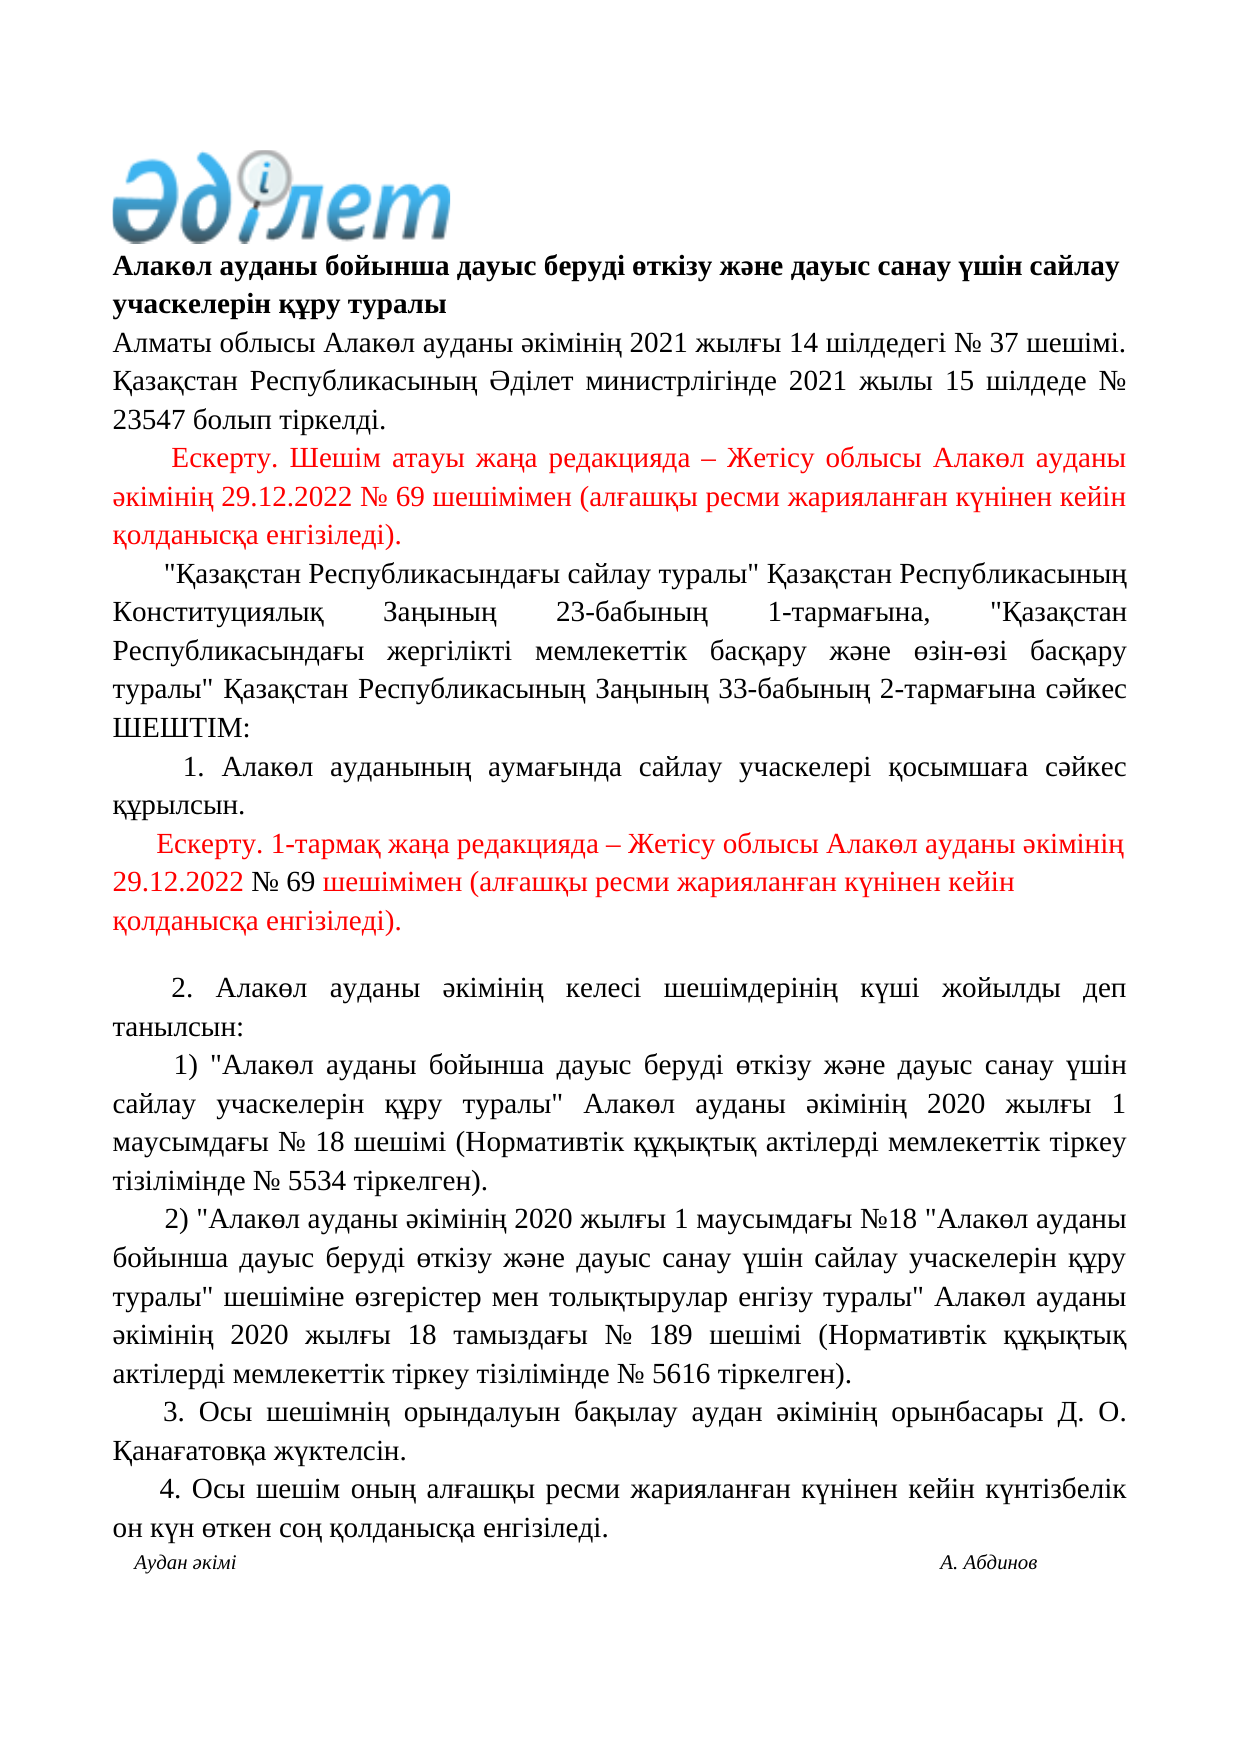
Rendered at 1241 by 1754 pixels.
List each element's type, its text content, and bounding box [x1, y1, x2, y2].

text Ескерту. Шешім атауы жаңа редакцияда – Жетісу облысы Алакөл ауданы әкімінің 29.12.2022 № 69 шешімімен (алғашқы ресми жарияланған күнінен кейін қолданысқа енгізіледі). [112, 440, 1128, 551]
text 2. Алакөл ауданы әкімінің келесі шешімдерінің күші жойылды деп танылсын: [112, 970, 1128, 1042]
picture [112, 150, 451, 244]
table_header Аудан әкімі [101, 1549, 939, 1579]
text 1) "Алакөл ауданы бойынша дауыс беруді өткізу және дауыс санау үшін сайлау учаскелерін құру туралы" Алакөл ауданы әкімінің 2020 жылғы 1 маусымдағы № 18 шешімі (Нормативтік құқықтық актілерді мемлекеттік тіркеу тізілімінде № 5534 тіркелген). [112, 1047, 1128, 1197]
text 3. Осы шешімнің орындалуын бақылау аудан әкімінің орынбасары Д. О. Қанағатовқа жүктелсін. [112, 1394, 1128, 1466]
text 2) "Алакөл ауданы әкімінің 2020 жылғы 1 маусымдағы №18 "Алакөл ауданы бойынша дауыс беруді өткізу және дауыс санау үшін сайлау учаскелерін құру туралы" шешіміне өзгерістер мен толықтырулар енгізу туралы" Алакөл ауданы әкімінің 2020 жылғы 18 тамыздағы № 189 шешімі (Нормативтік құқықтық актілерді мемлекеттік тіркеу тізілімінде № 5616 тіркелген). [112, 1202, 1128, 1389]
text Ескерту. 1-тармақ жаңа редакцияда – Жетісу облысы Алакөл ауданы әкімінің 29.12.2022 № 69 шешімімен (алғашқы ресми жарияланған күнінен кейін қолданысқа енгізіледі). [112, 826, 1128, 967]
text 4. Осы шешім оның алғашқы ресми жарияланған күнінен кейін күнтізбелік он күн өткен соң қолданысқа енгізіледі. [112, 1471, 1128, 1543]
text Алакөл ауданы бойынша дауыс беруді өткізу және дауыс санау үшін сайлау учаскелерін құру туралы [112, 248, 1128, 320]
text "Қазақстан Республикасындағы сайлау туралы" Қазақстан Республикасының Конституциялық Заңының 23-бабының 1-тармағына, "Қазақстан Республикасындағы жергілікті мемлекеттік басқару және өзін-өзі басқару туралы" Қазақстан Республикасының Заңының 33-бабының 2-тармағына сәйкес ШЕШТІМ: [112, 556, 1128, 744]
text 1. Алакөл ауданының аумағында сайлау учаскелері қосымшаға сәйкес құрылсын. [112, 749, 1128, 821]
text Алматы облысы Алакөл ауданы әкімінің 2021 жылғы 14 шілдедегі № 37 шешімі. Қазақстан Республикасының Әділет министрлігінде 2021 жылы 15 шілдеде № 23547 болып тіркелді. [112, 325, 1128, 435]
table_header А. Абдинов [939, 1549, 1240, 1579]
